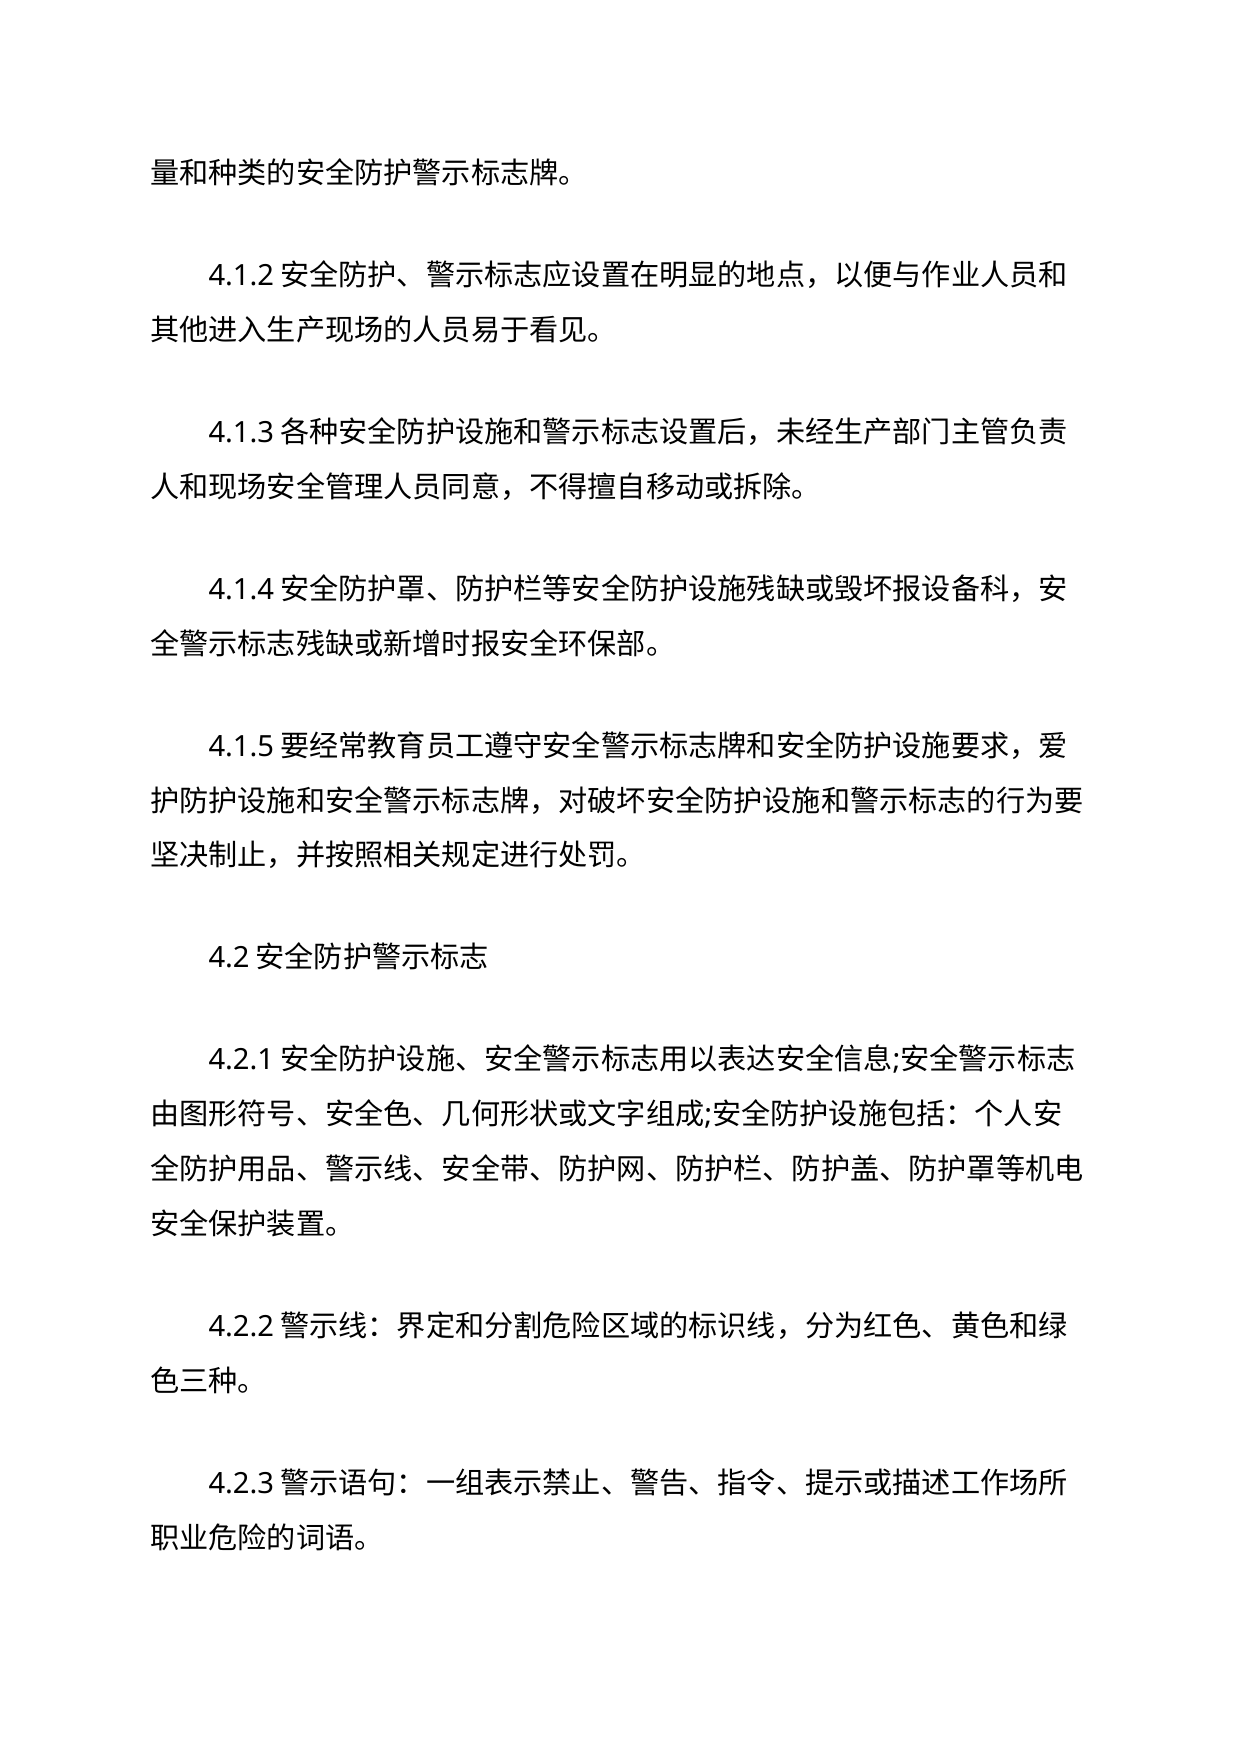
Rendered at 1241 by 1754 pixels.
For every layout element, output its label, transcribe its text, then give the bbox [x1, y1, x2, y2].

text 4.2安全防护警示标志 [150, 934, 1090, 976]
text 4.1.3各种安全防护设施和警示标志设置后，未经生产部门主管负责人和现场安全管理人员同意，不得擅自移动或拆除。 [150, 408, 1090, 506]
text 4.2.3警示语句：一组表示禁止、警告、指令、提示或描述工作场所职业危险的词语。 [150, 1459, 1090, 1556]
text 4.2.1安全防护设施、安全警示标志用以表达安全信息;安全警示标志由图形符号、安全色、几何形状或文字组成;安全防护设施包括：个人安全防护用品、警示线、安全带、防护网、防护栏、防护盖、防护罩等机电安全保护装置。 [150, 1036, 1090, 1243]
text 4.1.5要经常教育员工遵守安全警示标志牌和安全防护设施要求，爱护防护设施和安全警示标志牌，对破坏安全防护设施和警示标志的行为要坚决制止，并按照相关规定进行处罚。 [150, 722, 1090, 874]
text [150, 150, 1090, 192]
text 4.2.2警示线：界定和分割危险区域的标识线，分为红色、黄色和绿色三种。 [150, 1302, 1090, 1400]
text 4.1.2安全防护、警示标志应设置在明显的地点，以便与作业人员和其他进入生产现场的人员易于看见。 [150, 252, 1090, 349]
text 4.1.4安全防护罩、防护栏等安全防护设施残缺或毁坏报设备科，安全警示标志残缺或新增时报安全环保部。 [150, 565, 1090, 663]
